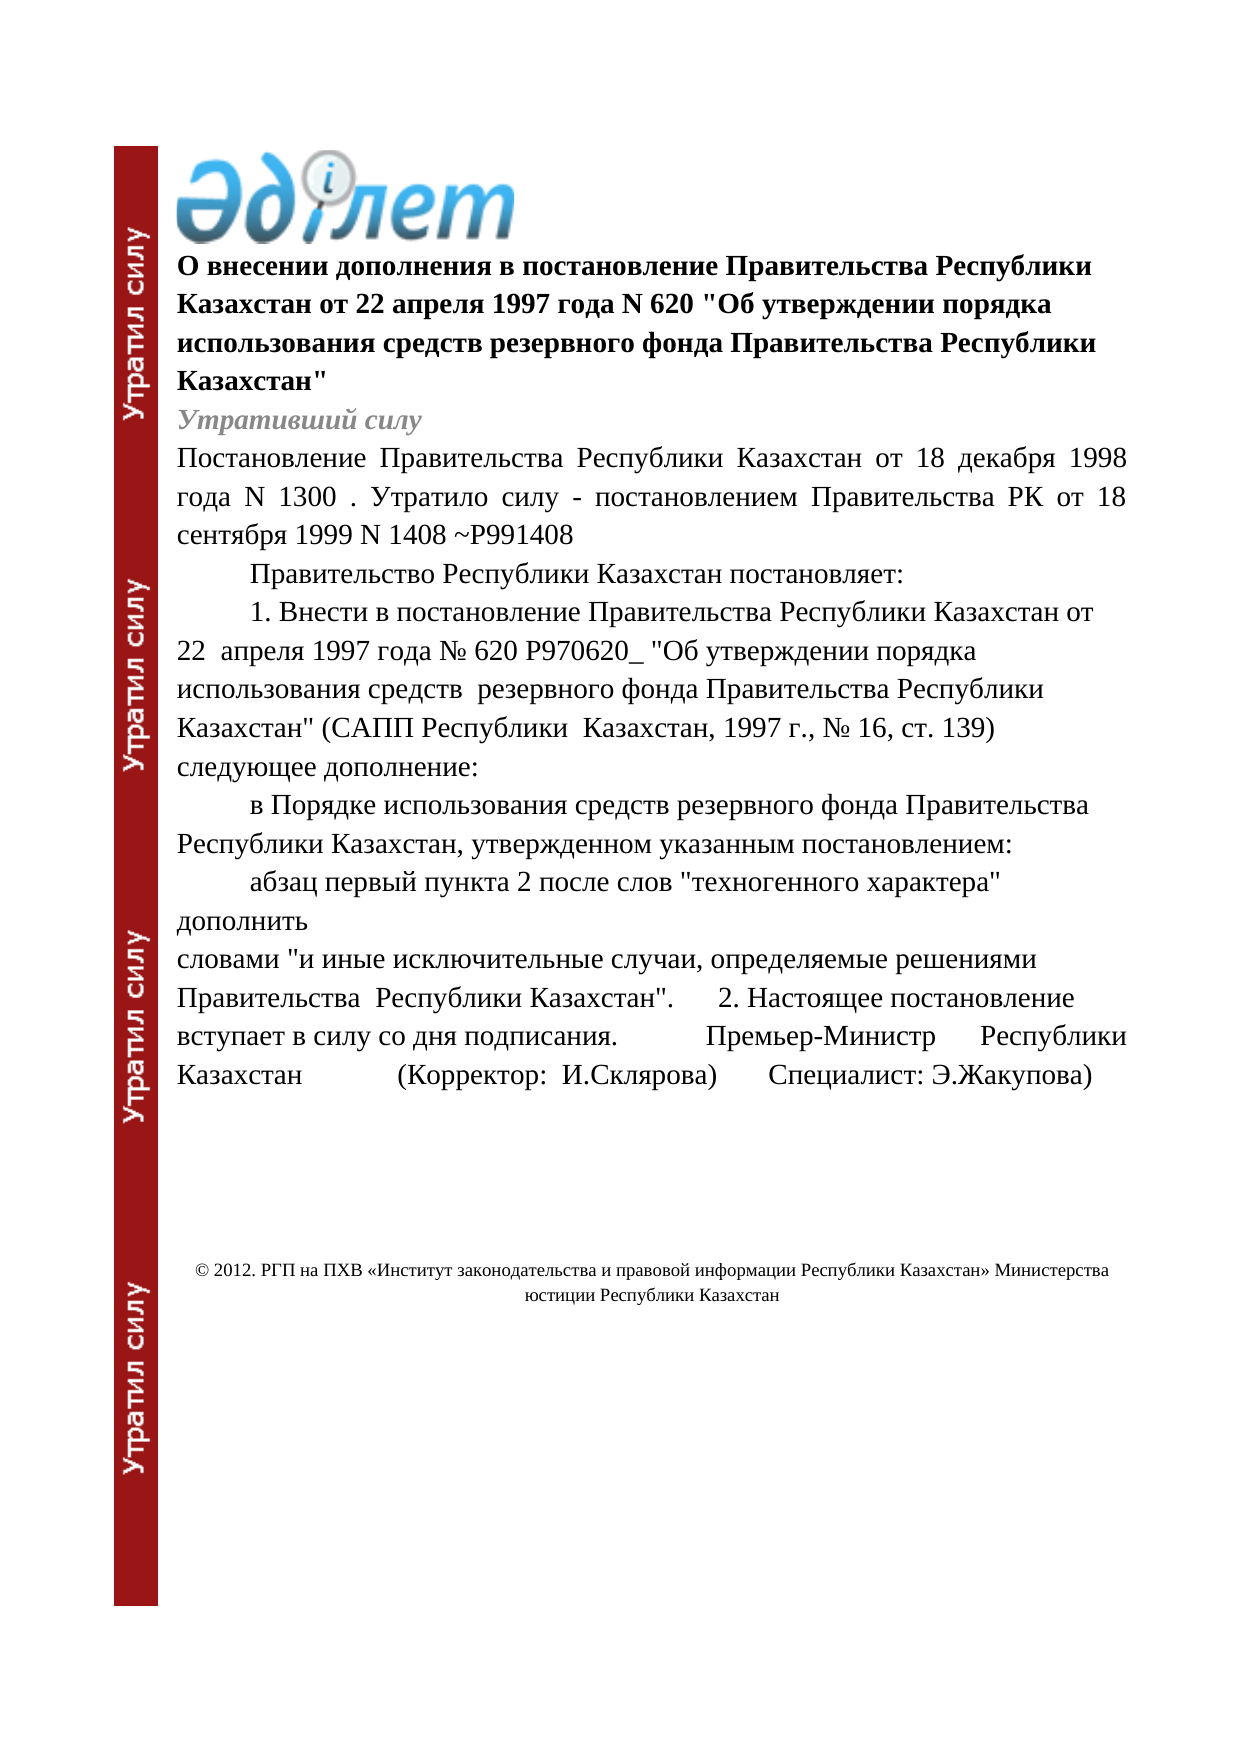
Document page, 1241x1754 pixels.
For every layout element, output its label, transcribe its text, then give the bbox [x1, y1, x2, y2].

text О внесении дополнения в постановление Правительства Республики Казахстан от 22 апреля 1997 года N 620 "Об утверждении порядка использования средств резервного фонда Правительства Республики Казахстан" [112, 248, 1128, 397]
picture [114, 936, 158, 941]
picture [114, 146, 158, 248]
text Утративший силу [112, 402, 1128, 435]
picture [114, 1091, 158, 1259]
text Правительство Республики Казахстан постановляет: 1. Внести в постановление Правительства Республики Казахстан от 22 апреля 1997 года № 620 P970620_ "Об утверждении порядка использования средств резервного фонда Правительства Республики Казахстан" (САПП Республики Казахстан, 1997 г., № 16, ст. 139) следующее дополнение: в Порядке использования средств резервного фонда Правительства Республики Казахстан, утвержденном указанным постановлением: абзац первый пункта 2 после слов "техногенного характера" дополнить [112, 556, 1128, 936]
text © 2012. РГП на ПХВ «Институт законодательства и правовой информации Республики Казахстан» Министерства юстиции Республики Казахстан [112, 1259, 1128, 1305]
picture [114, 435, 158, 440]
text Постановление Правительства Республики Казахстан от 18 декабря 1998 года N 1300 . Утратило силу - постановлением Правительства РК от 18 сентября 1999 N 1408 ~P991408 [112, 440, 1128, 551]
picture [114, 551, 158, 556]
picture [176, 150, 515, 244]
text словами "и иные исключительные случаи, определяемые решениями Правительства Республики Казахстан". 2. Настоящее постановление вступает в силу со дня подписания. Премьер-Министр Республики Казахстан (Корректор: И.Склярова) Специалист: Э.Жакупова) [112, 941, 1128, 1091]
picture [114, 397, 158, 402]
picture [114, 1305, 158, 1606]
